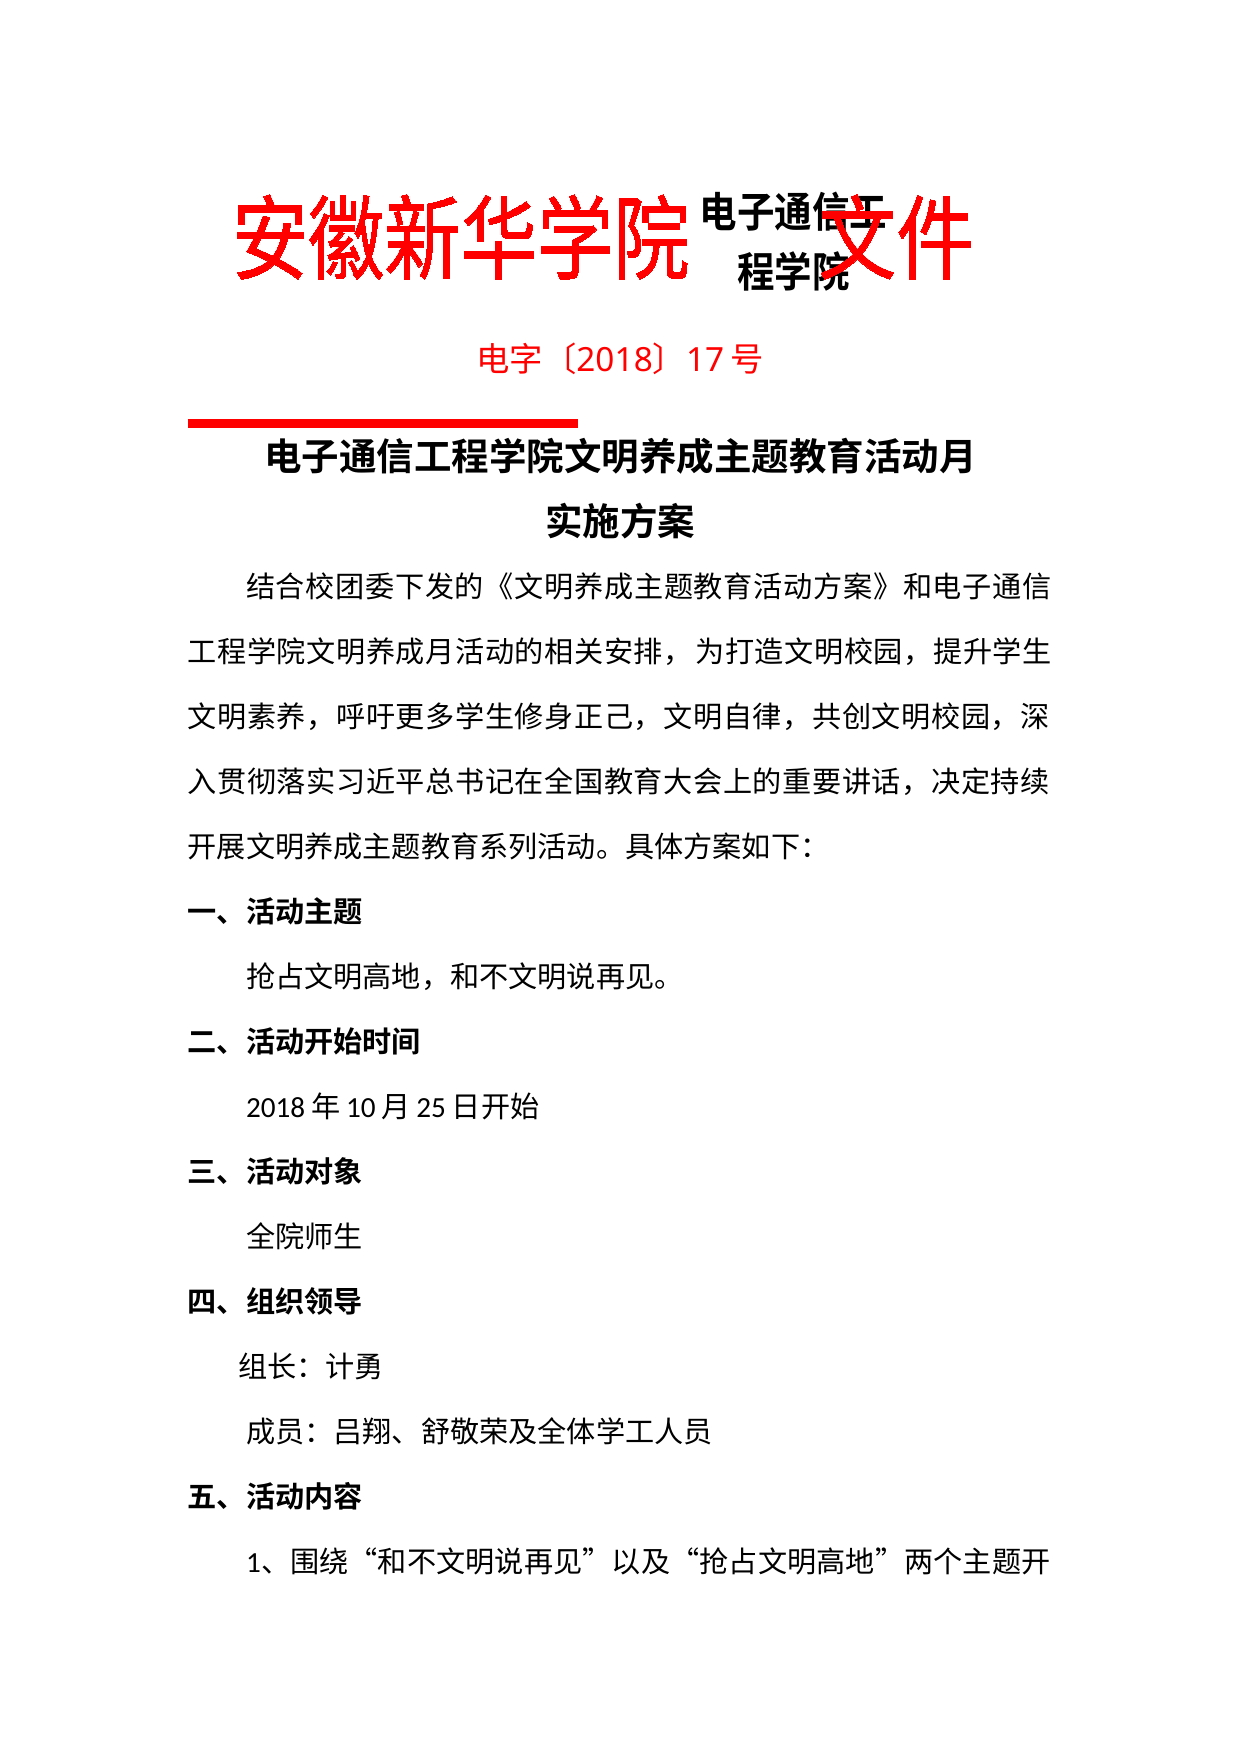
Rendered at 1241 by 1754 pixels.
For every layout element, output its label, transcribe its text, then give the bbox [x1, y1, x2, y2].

list 组长：计勇 [231, 1332, 1053, 1397]
text 2018年10月25日开始 [187, 1072, 1053, 1137]
text 实施方案 [187, 487, 1053, 552]
text 二、活动开始时间 [187, 1007, 1053, 1072]
text 五、活动内容 [187, 1462, 1053, 1527]
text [187, 1527, 1053, 1592]
text 四、组织领导 [187, 1267, 1053, 1332]
text 电子通信工程学院文明养成主题教育活动月 [187, 422, 1053, 487]
text 全院师生 [187, 1202, 1053, 1267]
text 结合校团委下发的《文明养成主题教育活动方案》和电子通信工程学院文明养成月活动的相关安排，为打造文明校园，提升学生文明素养，呼吁更多学生修身正己，文明自律，共创文明校园，深入贯彻落实习近平总书记在全国教育大会上的重要讲话，决定持续开展文明养成主题教育系列活动。具体方案如下： [187, 552, 1053, 877]
text 三、活动对象 [187, 1137, 1053, 1202]
text 电字〔2018〕17号 [187, 324, 1053, 389]
text 抢占文明高地，和不文明说再见。 [187, 942, 1053, 1007]
list 成员：吕翔、舒敬荣及全体学工人员 [187, 1397, 1053, 1462]
text 一、活动主题 [187, 877, 1053, 942]
